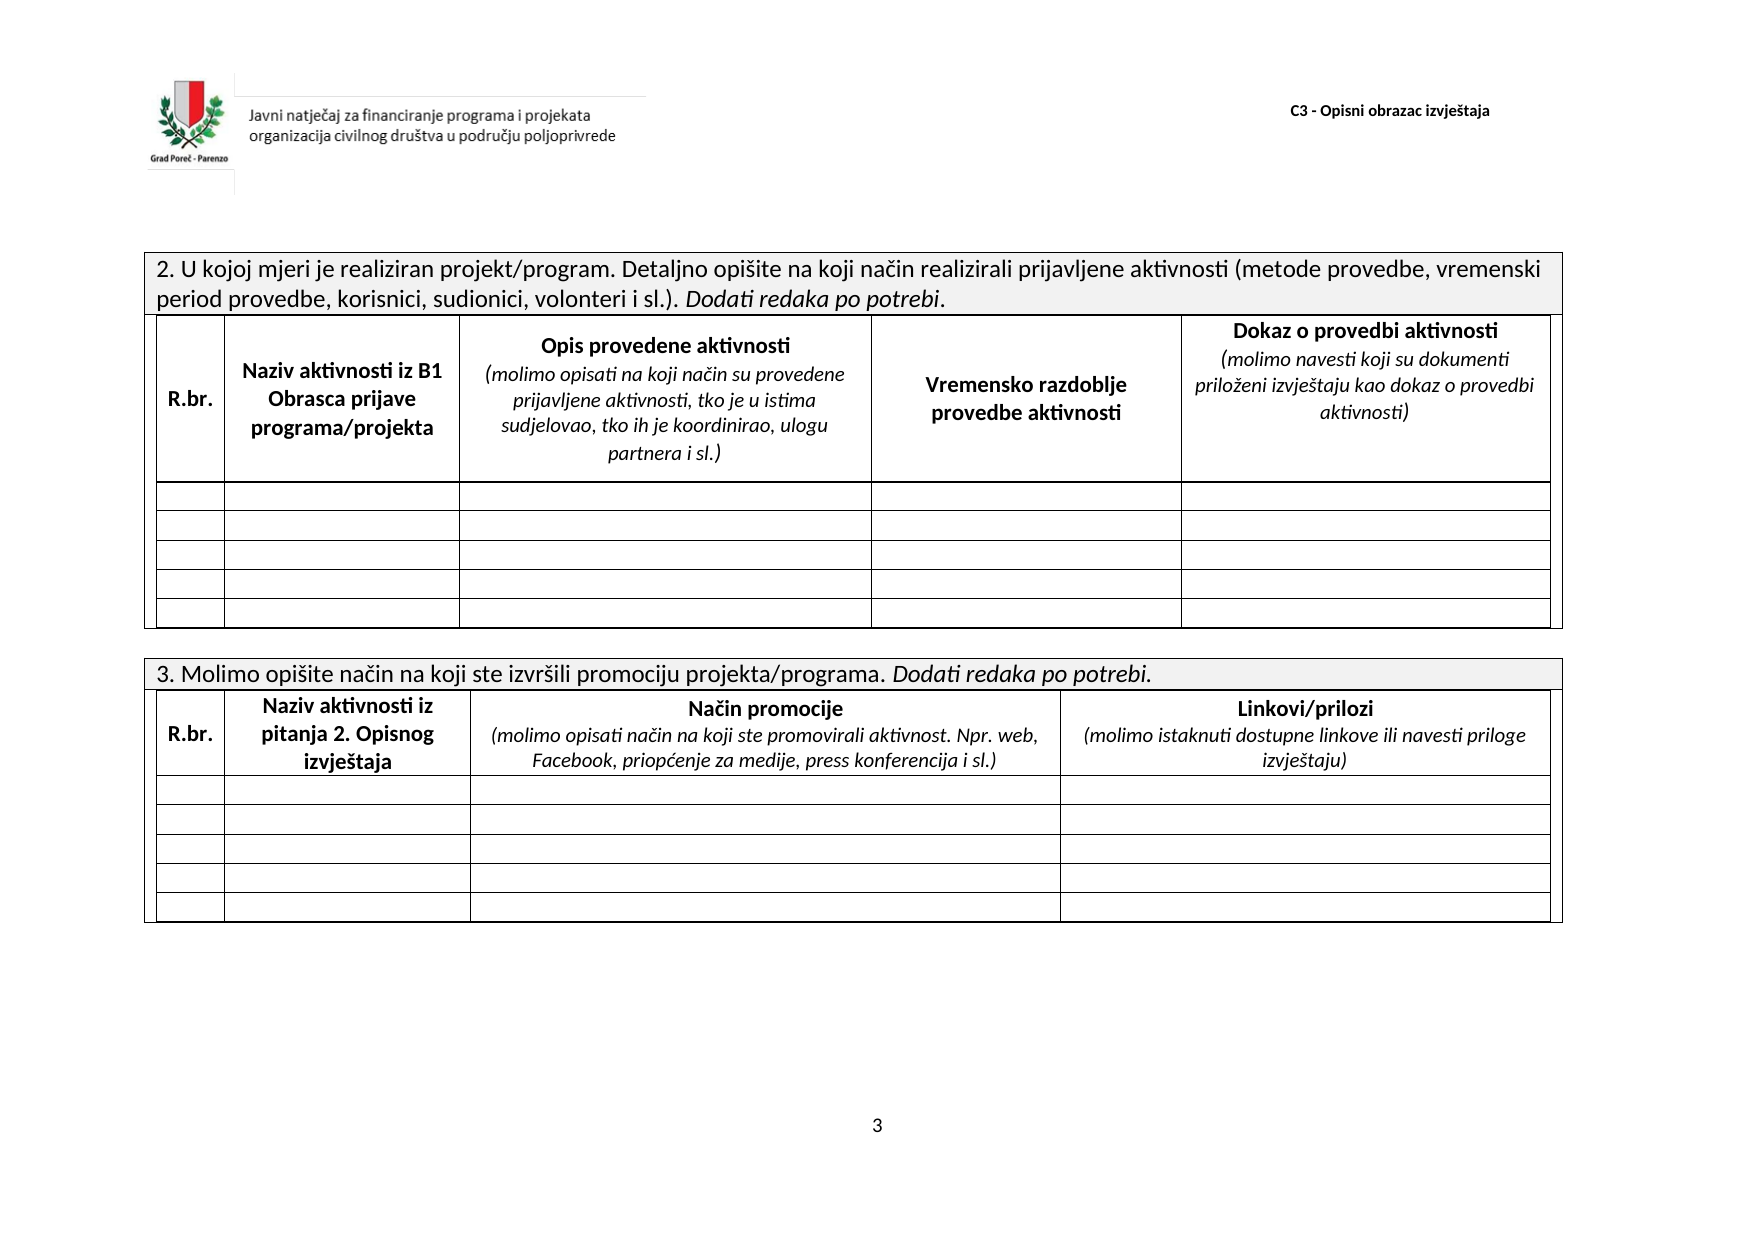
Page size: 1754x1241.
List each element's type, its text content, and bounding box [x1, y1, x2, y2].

table_cell [872, 316, 1181, 481]
table_header 3. Molimo opišite način na koji ste izvršili promociju projekta/programa. Dodati redaka po potrebi. [145, 659, 1562, 689]
table_cell [1182, 511, 1550, 540]
table_cell [460, 599, 871, 627]
table_cell [157, 541, 224, 569]
table_cell [157, 570, 224, 598]
table_cell [872, 541, 1181, 569]
table_cell [471, 776, 1060, 804]
table_cell [157, 599, 224, 627]
table_cell [225, 893, 470, 921]
table_cell [471, 805, 1060, 834]
table_cell [225, 599, 459, 627]
table_cell [225, 805, 470, 834]
table_cell [157, 805, 224, 834]
table_cell [157, 776, 224, 804]
table_cell [460, 483, 871, 510]
table_cell [1182, 570, 1550, 598]
table_cell [157, 691, 224, 775]
table_cell [471, 835, 1060, 863]
table_header 2. U kojoj mjeri je realiziran projekt/program. Detaljno opišite na koji način realizirali prijavljene aktivnosti (metode provedbe, vremenski period provedbe, korisnici, sudionici, volonteri i sl.). Dodati redaka po potrebi. [145, 253, 1562, 314]
table_cell [1061, 893, 1550, 921]
table_cell [1551, 315, 1562, 628]
table_cell [157, 893, 224, 921]
table_cell [225, 511, 459, 540]
table_cell [225, 864, 470, 892]
table_cell [157, 511, 224, 540]
table_cell [225, 541, 459, 569]
picture [147, 73, 647, 195]
table_cell [225, 835, 470, 863]
table_cell [1551, 690, 1562, 922]
table_cell [1182, 541, 1550, 569]
table_cell [1182, 599, 1550, 627]
table_cell [1061, 776, 1550, 804]
table_cell [1061, 864, 1550, 892]
table_cell [460, 316, 871, 481]
table_cell [471, 893, 1060, 921]
table_cell [1061, 835, 1550, 863]
table_cell [1182, 483, 1550, 510]
table_cell [872, 511, 1181, 540]
table_cell [1061, 805, 1550, 834]
table_cell [471, 864, 1060, 892]
table_cell [225, 776, 470, 804]
table_cell [145, 690, 156, 922]
table_cell [872, 570, 1181, 598]
table_cell [225, 316, 459, 481]
table_cell [157, 483, 224, 510]
table_cell [460, 570, 871, 598]
table_cell [157, 835, 224, 863]
table_cell [471, 691, 1060, 775]
table_cell [145, 315, 156, 628]
table_cell [872, 483, 1181, 510]
table_cell [157, 864, 224, 892]
table_cell [157, 316, 224, 481]
table_cell [1061, 691, 1550, 775]
table_cell [1182, 316, 1550, 481]
table_cell [872, 599, 1181, 627]
table_cell [225, 691, 470, 775]
table_cell [460, 511, 871, 540]
table_cell [225, 483, 459, 510]
table_cell [460, 541, 871, 569]
table_cell [225, 570, 459, 598]
